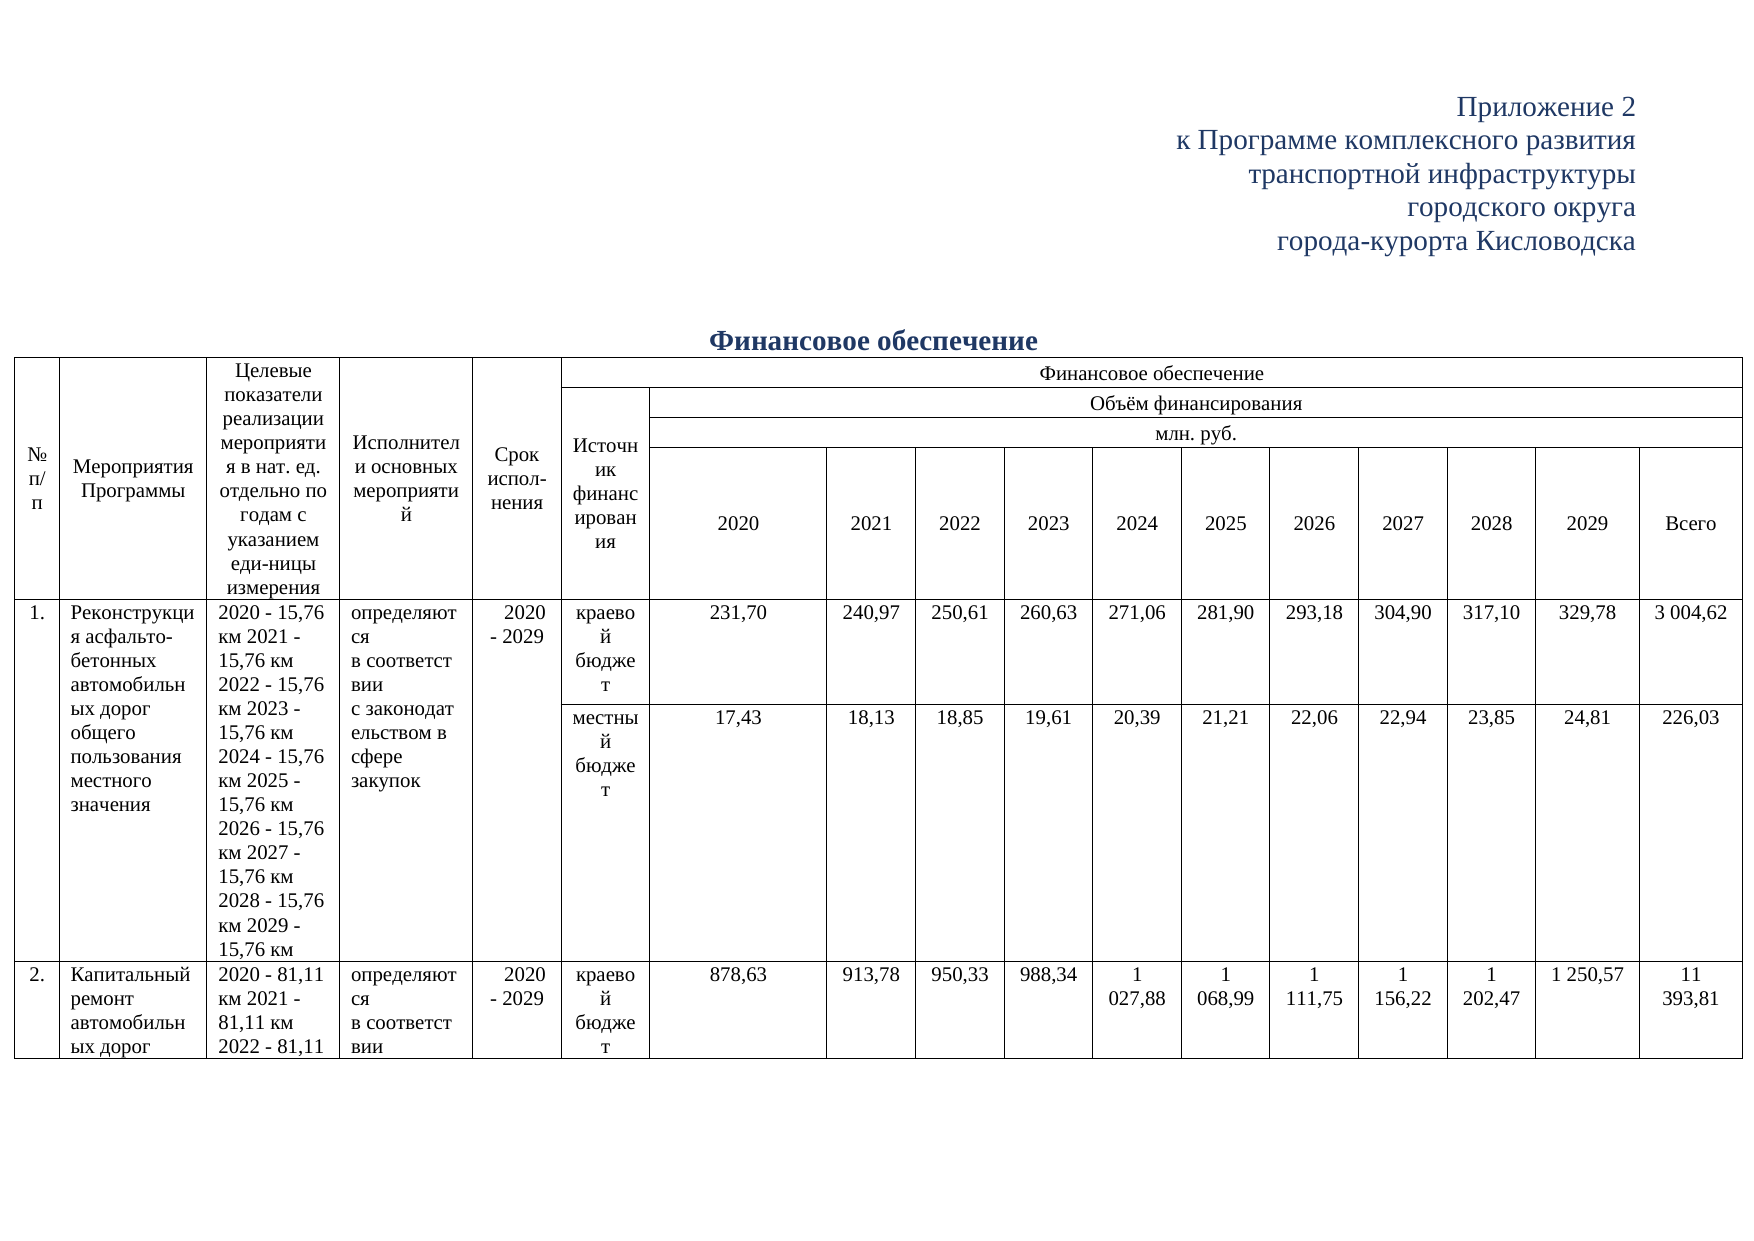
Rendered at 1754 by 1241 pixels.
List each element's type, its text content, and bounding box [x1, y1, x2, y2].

table_cell 1 202,47 [1448, 962, 1535, 1058]
table_cell 950,33 [916, 962, 1004, 1058]
table_cell Объём финансирования [650, 388, 1742, 417]
table_cell краевой бюджет [562, 600, 649, 704]
table_cell 2020 - 2029 [473, 962, 561, 1058]
table_cell 250,61 [916, 600, 1004, 704]
table_cell Источник финансирования [562, 388, 649, 599]
table_cell 2029 [1536, 448, 1639, 599]
table_cell краевой бюджет [562, 962, 649, 1058]
table_cell млн. руб. [650, 418, 1742, 447]
table_cell 22,06 [1270, 705, 1358, 961]
table_cell 1. [15, 600, 59, 961]
table_cell 2027 [1359, 448, 1447, 599]
table_header Исполнители основных мероприятий [340, 358, 472, 599]
table_cell 20,39 [1093, 705, 1181, 961]
table_cell 878,63 [650, 962, 826, 1058]
table_cell 317,10 [1448, 600, 1535, 704]
table_cell 11 393,81 [1640, 962, 1742, 1058]
text к Программе комплексного развития [118, 122, 1636, 156]
table_cell 293,18 [1270, 600, 1358, 704]
table_cell 1 111,75 [1270, 962, 1358, 1058]
table_cell 2025 [1182, 448, 1269, 599]
text Финансовое обеспечение [118, 323, 1636, 357]
table_header Мероприятия Программы [60, 358, 206, 599]
table_cell 2023 [1005, 448, 1092, 599]
text Приложение 2 [118, 89, 1636, 122]
table_cell 226,03 [1640, 705, 1742, 961]
table_cell 19,61 [1005, 705, 1092, 961]
table_cell 913,78 [827, 962, 915, 1058]
table_cell 329,78 [1536, 600, 1639, 704]
table_cell 240,97 [827, 600, 915, 704]
table_cell определяются в соответствии с законодательством в сфере закупок [340, 600, 472, 961]
table_cell 2020 - 15,76 км 2021 - 15,76 км 2022 - 15,76 км 2023 - 15,76 км 2024 - 15,76 км 2025 - 15,76 км 2026 - 15,76 км 2027 - 15,76 км 2028 - 15,76 км 2029 - 15,76 км [207, 600, 339, 961]
table_cell 1 250,57 [1536, 962, 1639, 1058]
table_header № п/п [15, 358, 59, 599]
table_cell 23,85 [1448, 705, 1535, 961]
table_cell 22,94 [1359, 705, 1447, 961]
table_cell 2020 [650, 448, 826, 599]
table_cell 2028 [1448, 448, 1535, 599]
text городского округа [118, 189, 1636, 223]
table_cell 281,90 [1182, 600, 1269, 704]
table_cell 988,34 [1005, 962, 1092, 1058]
table_cell Всего [1640, 448, 1742, 599]
table_cell 18,13 [827, 705, 915, 961]
table_cell 231,70 [650, 600, 826, 704]
table_cell 24,81 [1536, 705, 1639, 961]
table_cell 1 068,99 [1182, 962, 1269, 1058]
table_header Целевые показатели реализации мероприятия в нат. ед. отдельно по годам с указанием еди-ницы измерения [207, 358, 339, 599]
table_cell 3 004,62 [1640, 600, 1742, 704]
table_cell 18,85 [916, 705, 1004, 961]
table_cell 1 027,88 [1093, 962, 1181, 1058]
table_cell 17,43 [650, 705, 826, 961]
table_cell 2022 [916, 448, 1004, 599]
table_cell 2020 - 2029 [473, 600, 561, 961]
table_header Финансовое обеспечение [562, 358, 1742, 387]
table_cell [207, 962, 339, 1058]
text города-курорта Кисловодска [118, 223, 1636, 256]
table_cell 260,63 [1005, 600, 1092, 704]
table_header Срок испол- нения [473, 358, 561, 599]
table_cell 2. [15, 962, 59, 1058]
table_cell Реконструкция асфальто-бетонных автомобильных дорог общего пользования местного значения [60, 600, 206, 961]
table_cell 2026 [1270, 448, 1358, 599]
table_cell 304,90 [1359, 600, 1447, 704]
table_cell 21,21 [1182, 705, 1269, 961]
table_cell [340, 962, 472, 1058]
table_cell 1 156,22 [1359, 962, 1447, 1058]
table_cell 2021 [827, 448, 915, 599]
text транспортной инфраструктуры [118, 156, 1636, 189]
table_cell местный бюджет [562, 705, 649, 961]
table_cell 271,06 [1093, 600, 1181, 704]
table_cell 2024 [1093, 448, 1181, 599]
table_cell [60, 962, 206, 1058]
